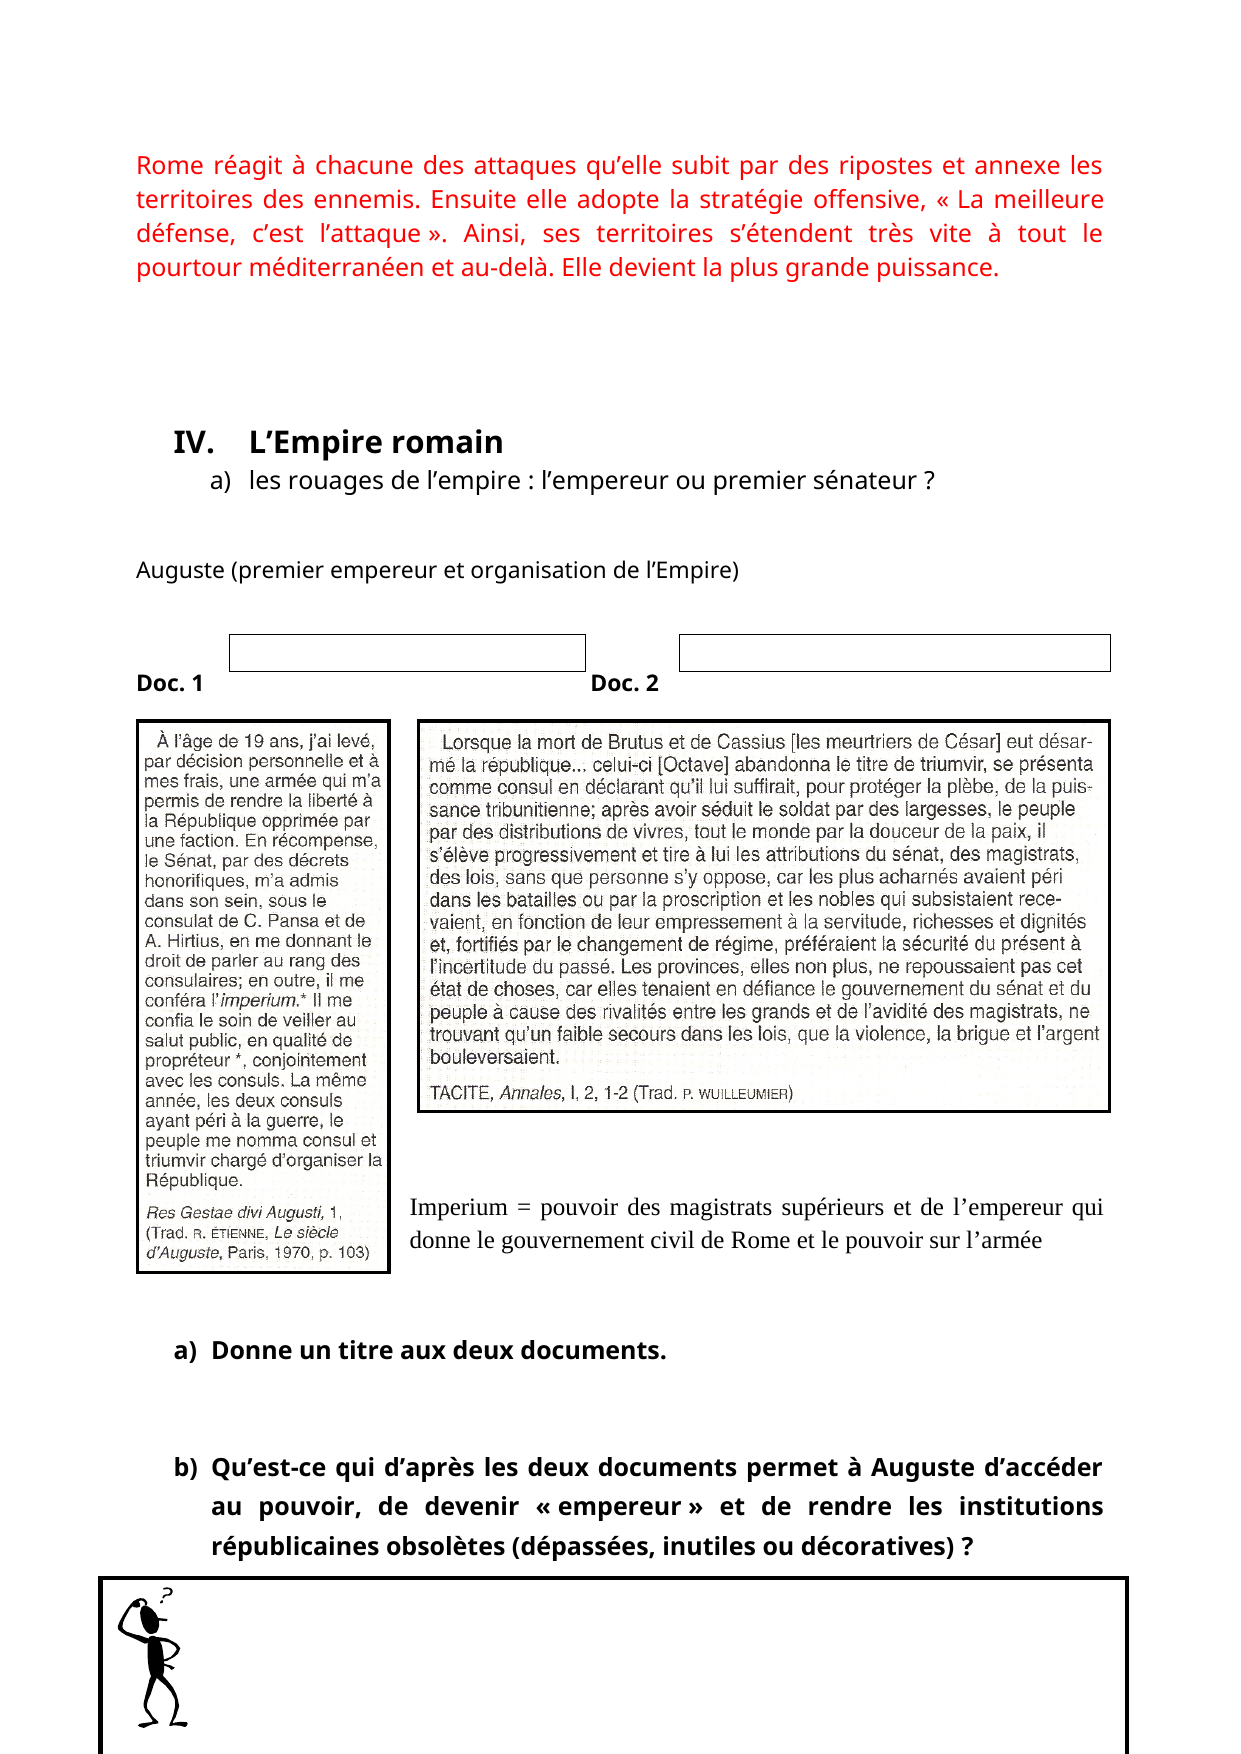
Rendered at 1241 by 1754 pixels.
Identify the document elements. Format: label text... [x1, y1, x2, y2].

list les rouages de l’empire : l’empereur ou premier sénateur ? [209, 463, 1104, 497]
picture [139, 723, 387, 1271]
text Auguste (premier empereur et organisation de l’Empire) [136, 554, 1104, 585]
text Rome réagit à chacune des attaques qu’elle subit par des ripostes et annexe les territoires des ennemis. Ensuite elle adopte la stratégie offensive, « La meilleure défense, c’est l’attaque ». Ainsi, ses territoires s’étendent très vite à tout le pourtour méditerranéen et au-delà. Elle devient la plus grande puissance. [136, 148, 1104, 284]
text Doc. 1 Doc. 2 [136, 667, 1104, 698]
text Imperium = pouvoir des magistrats supérieurs et de l’empereur qui donne le gouvernement civil de Rome et le pouvoir sur l’armée [391, 1192, 1104, 1253]
picture [420, 723, 1108, 1110]
list Qu’est-ce qui d’après les deux documents permet à Auguste d’accéder au pouvoir, de devenir « empereur » et de rendre les institutions républicaines obsolètes (dépassées, inutiles ou décoratives) ? [173, 1450, 1104, 1562]
list Donne un titre aux deux documents. [173, 1332, 1104, 1366]
list L’Empire romain [173, 420, 1104, 463]
